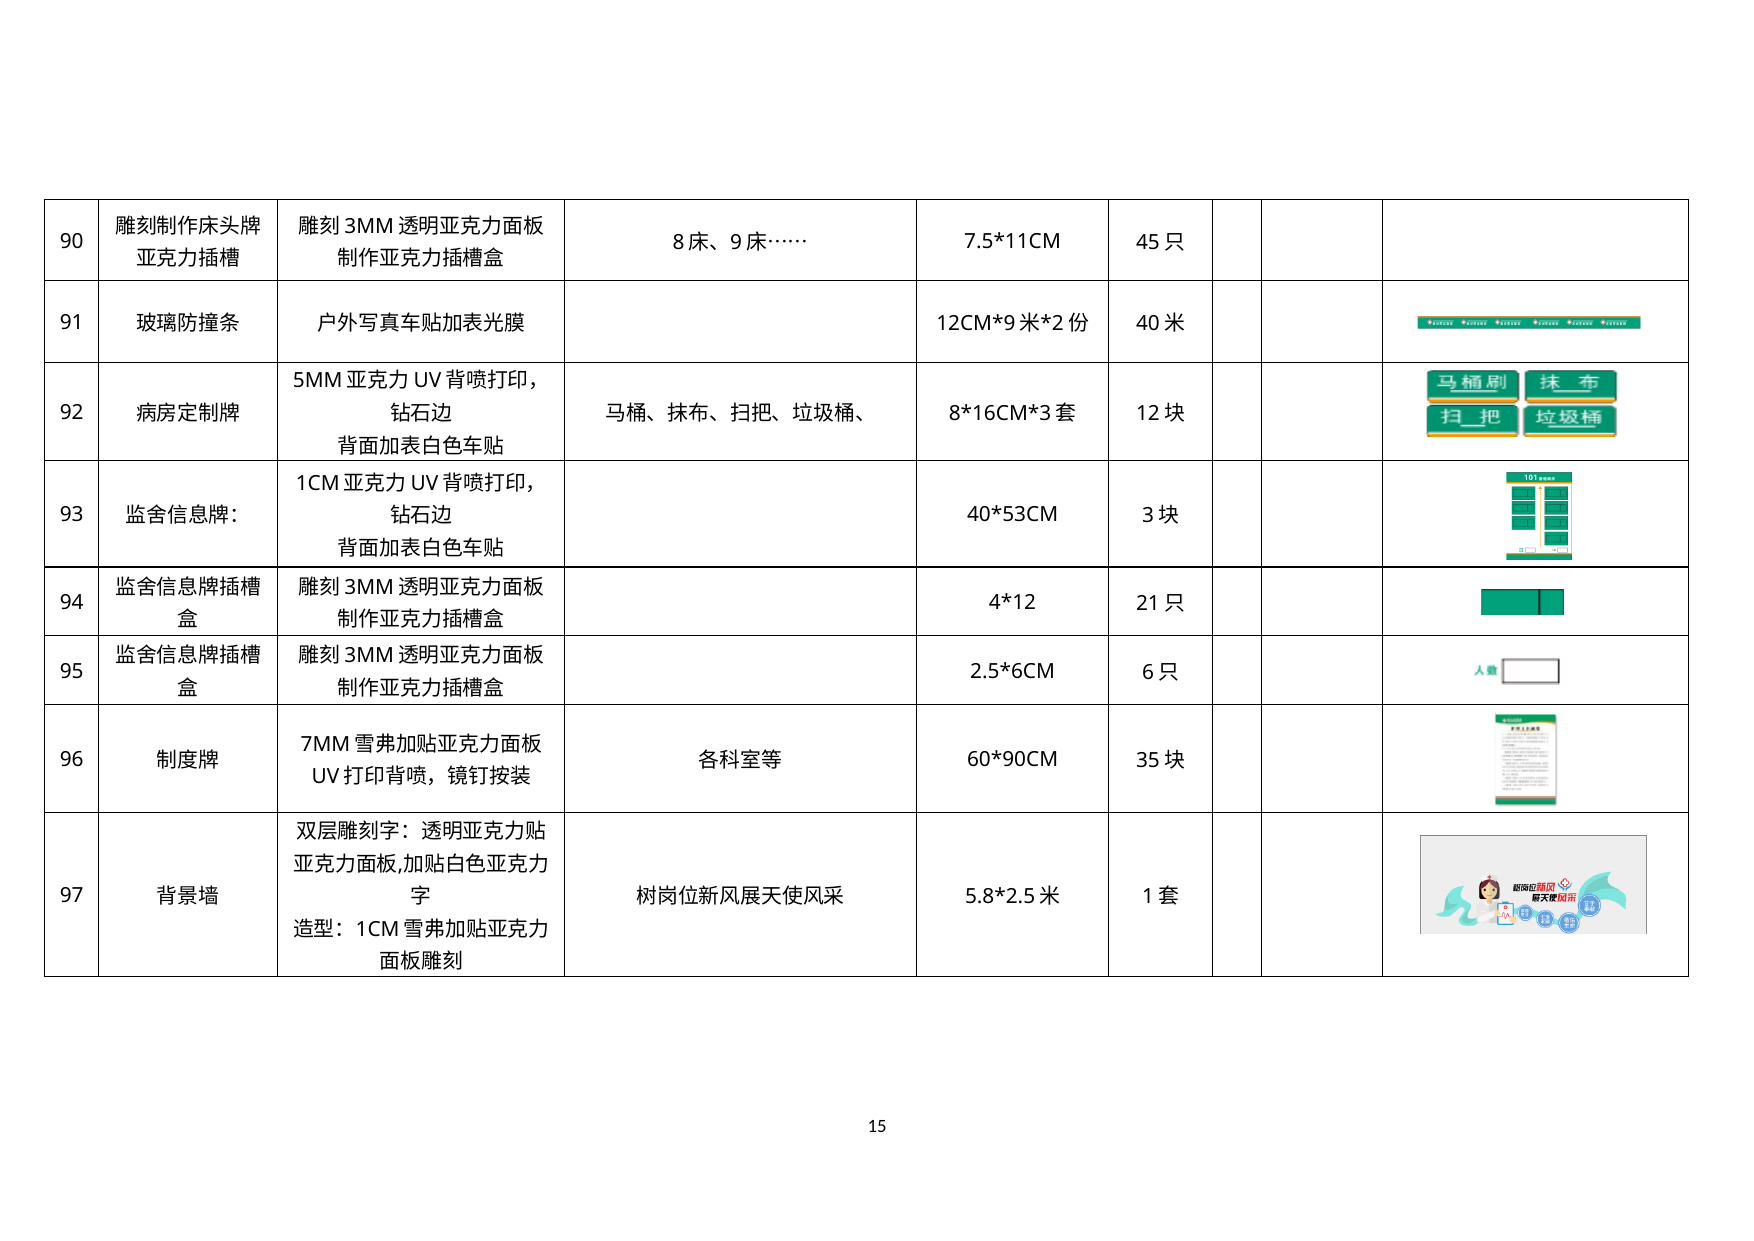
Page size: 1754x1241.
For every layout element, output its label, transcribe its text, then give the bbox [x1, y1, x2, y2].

table_cell 40*53CM [917, 461, 1108, 566]
table_cell 21只 [1109, 568, 1212, 635]
table_cell 8床、9床…… [565, 200, 916, 280]
table_cell 户外写真车贴加表光膜 [278, 281, 564, 362]
picture [1481, 589, 1564, 615]
table_cell 8*16CM*3套 [917, 363, 1108, 460]
table_cell 树岗位新风展天使风采 [565, 813, 916, 976]
table_cell 5MM亚克力UV背喷打印，钻石边 背面加表白色车贴 [278, 363, 564, 460]
table_cell 12块 [1109, 363, 1212, 460]
table_cell 95 [45, 636, 98, 704]
table_cell [565, 281, 916, 362]
table_cell [1213, 281, 1261, 362]
table_cell [1213, 200, 1261, 280]
table_cell 制度牌 [99, 705, 277, 812]
table_cell [1262, 200, 1382, 280]
table_cell 背景墙 [99, 813, 277, 976]
table_cell [1213, 636, 1261, 704]
table_cell 监舍信息牌插槽盒 [99, 636, 277, 704]
picture [1473, 658, 1563, 685]
table_cell [565, 568, 916, 635]
table_cell [1383, 636, 1688, 704]
table_cell 97 [45, 813, 98, 976]
table_cell 4*12 [917, 568, 1108, 635]
table_cell [1262, 281, 1382, 362]
picture [1506, 472, 1572, 560]
table_cell 监舍信息牌插槽盒 [99, 568, 277, 635]
table_cell 7MM雪弗加贴亚克力面板 UV打印背喷，镜钉按装 [278, 705, 564, 812]
table_cell 雕刻制作床头牌 亚克力插槽 [99, 200, 277, 280]
table_cell [1262, 636, 1382, 704]
table_cell 35块 [1109, 705, 1212, 812]
table_cell [1383, 461, 1688, 566]
table_cell 12CM*9米*2份 [917, 281, 1108, 362]
table_cell 40米 [1109, 281, 1212, 362]
table_cell 2.5*6CM [917, 636, 1108, 704]
table_cell 病房定制牌 [99, 363, 277, 460]
table_cell 3块 [1109, 461, 1212, 566]
picture [1492, 712, 1558, 807]
table_cell 7.5*11CM [917, 200, 1108, 280]
table_cell [1383, 200, 1688, 280]
table_cell 雕刻3MM透明亚克力面板制作亚克力插槽盒 [278, 200, 564, 280]
table_cell 45只 [1109, 200, 1212, 280]
table_cell [1213, 705, 1261, 812]
table_cell [1262, 363, 1382, 460]
table_cell [1213, 568, 1261, 635]
table_cell [1262, 813, 1382, 976]
table_cell [1383, 813, 1688, 976]
table_cell [1383, 281, 1688, 362]
table_cell 各科室等 [565, 705, 916, 812]
table_cell [1262, 568, 1382, 635]
table_cell 1CM亚克力UV背喷打印，钻石边 背面加表白色车贴 [278, 461, 564, 566]
table_cell 玻璃防撞条 [99, 281, 277, 362]
table_cell [565, 636, 916, 704]
table_cell [1262, 461, 1382, 566]
table_cell [1213, 813, 1261, 976]
table_cell 1套 [1109, 813, 1212, 976]
table_cell 92 [45, 363, 98, 460]
table_cell 雕刻3MM透明亚克力面板制作亚克力插槽盒 [278, 568, 564, 635]
table_cell 双层雕刻字：透明亚克力贴亚克力面板,加贴白色亚克力字 造型：1CM雪弗加贴亚克力面板雕刻 [278, 813, 564, 976]
table_cell [1383, 568, 1688, 635]
table_cell 马桶、抹布、扫把、垃圾桶、 [565, 363, 916, 460]
picture [1417, 315, 1641, 329]
table_cell [1262, 705, 1382, 812]
table_cell 雕刻3MM透明亚克力面板制作亚克力插槽盒 [278, 636, 564, 704]
table_cell 监舍信息牌： [99, 461, 277, 566]
table_cell 5.8*2.5米 [917, 813, 1108, 976]
table_cell 96 [45, 705, 98, 812]
table_cell 6只 [1109, 636, 1212, 704]
table_cell 91 [45, 281, 98, 362]
table_cell 93 [45, 461, 98, 566]
table_cell [565, 461, 916, 566]
table_cell 60*90CM [917, 705, 1108, 812]
picture [1426, 365, 1621, 437]
table_cell 90 [45, 200, 98, 280]
table_cell 94 [45, 568, 98, 635]
table_cell [1383, 363, 1688, 460]
table_cell [1213, 461, 1261, 566]
table_cell [1383, 705, 1688, 812]
picture [1420, 833, 1647, 934]
table_cell [1213, 363, 1261, 460]
